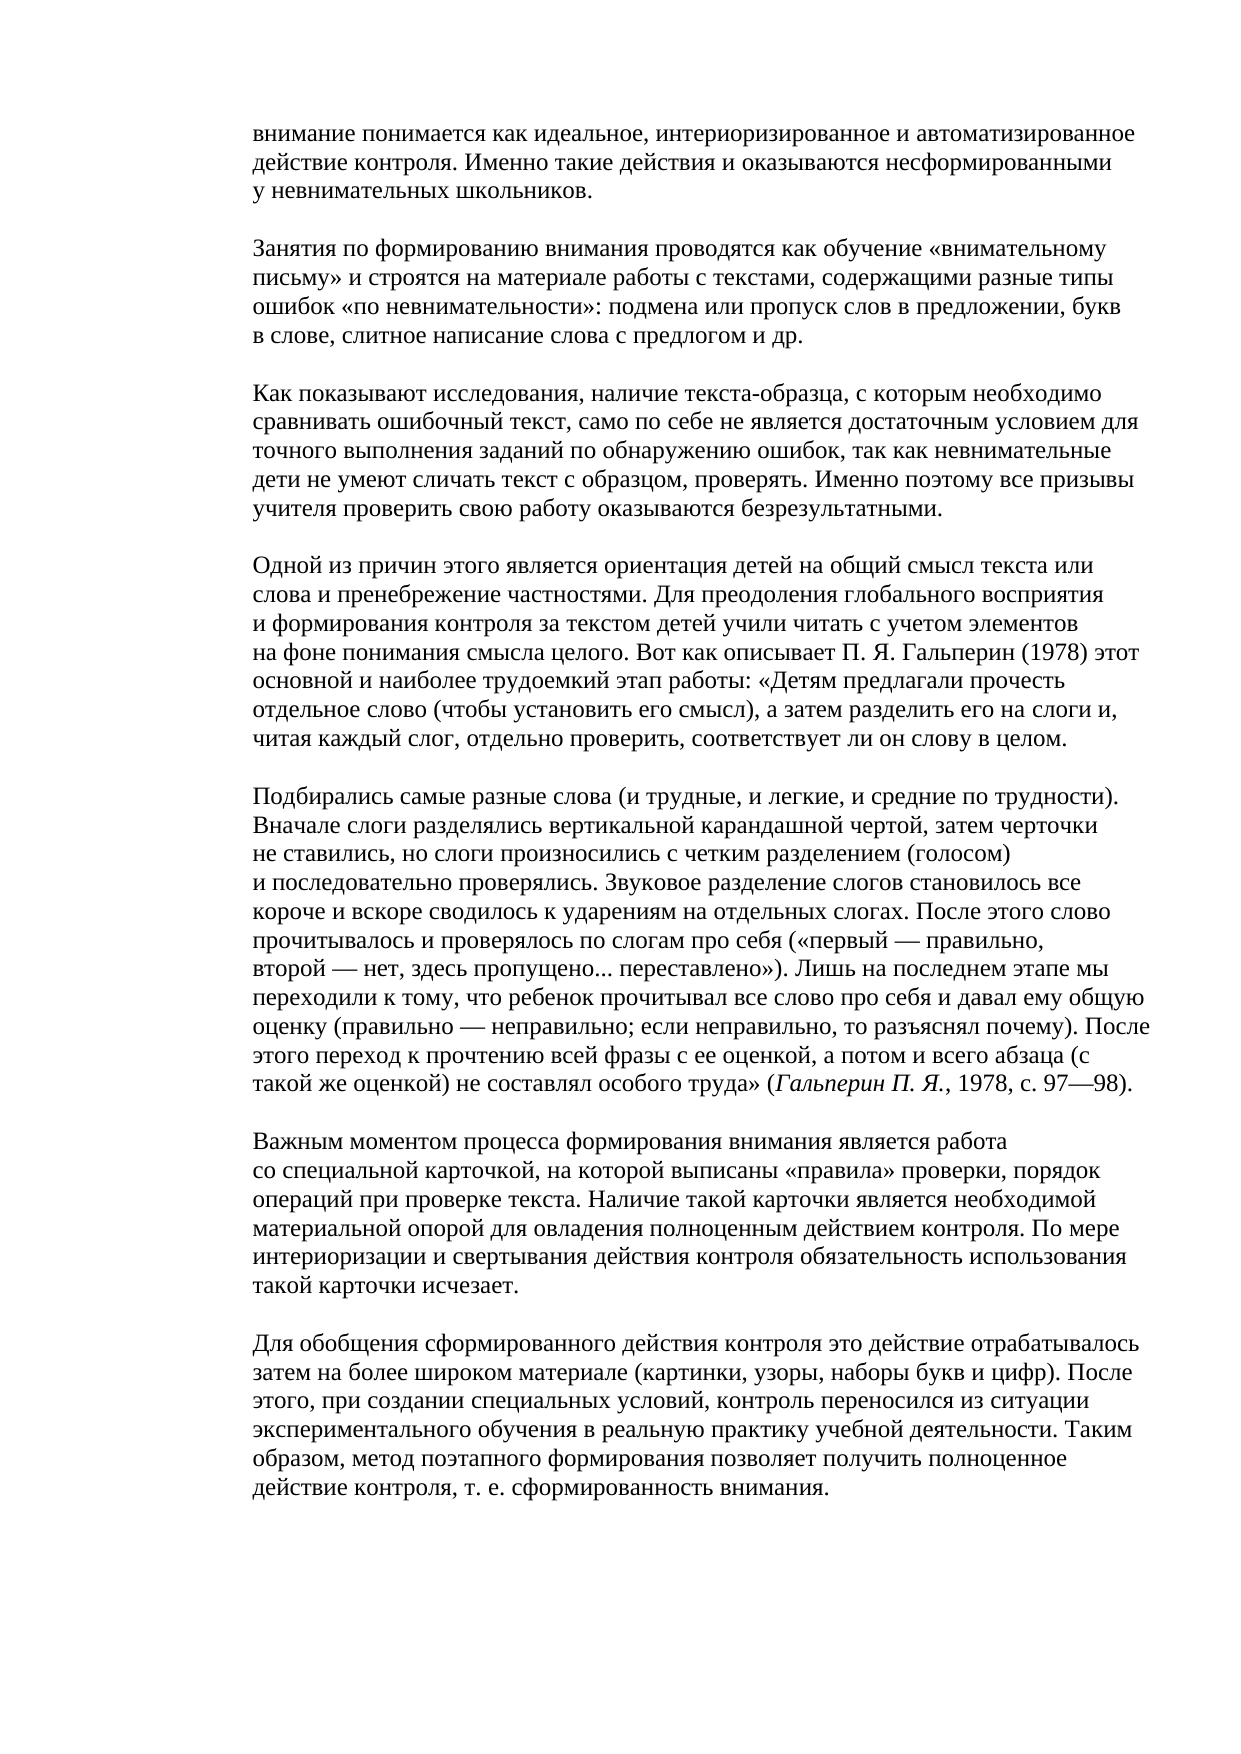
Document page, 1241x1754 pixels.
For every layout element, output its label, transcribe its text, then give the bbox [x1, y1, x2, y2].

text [252, 118, 1152, 204]
text Одной из причин этого является ориентация детей на общий смысл текста или слова и пренебрежение частностями. Для преодоления глобального восприятия и формирования контроля за текстом детей учили читать с учетом элементов на фоне понимания смысла целого. Вот как описывает П. Я. Гальперин (1978) этот основной и наиболее трудоемкий этап работы: «Детям предлагали прочесть отдельное слово (чтобы установить его смысл), а затем разделить его на слоги и, читая каждый слог, отдельно проверить, соответствует ли он слову в целом. [252, 551, 1152, 752]
text Для обобщения сформированного действия контроля это действие отрабатывалось затем на более широком материале (картинки, узоры, наборы букв и цифр). После этого, при создании специальных условий, контроль переносился из ситуации экспериментального обучения в реальную практику учебной деятельности. Таким образом, метод поэтапного формирования позволяет получить полноценное действие контроля, т. е. сформированность внимания. [252, 1328, 1152, 1501]
text Занятия по формированию внимания проводятся как обучение «внимательному письму» и строятся на материале работы с текстами, содержащими разные типы ошибок «по невнимательности»: подмена или пропуск слов в предложении, букв в слове, слитное написание слова с предлогом и др. [252, 233, 1152, 348]
text Как показывают исследования, наличие текста-образца, с которым необходимо сравнивать ошибочный текст, само по себе не является достаточным условием для точного выполнения заданий по обнаружению ошибок, так как невнимательные дети не умеют сличать текст с образцом, проверять. Именно поэтому все призывы учителя проверить свою работу оказываются безрезультатными. [252, 378, 1152, 521]
text Важным моментом процесса формирования внимания является работа со специальной карточкой, на которой выписаны «правила» проверки, порядок операций при проверке текста. Наличие такой карточки является необходимой материальной опорой для овладения полноценным действием контроля. По мере интериоризации и свертывания действия контроля обязательность использования такой карточки исчезает. [252, 1126, 1152, 1299]
text Подбирались самые разные слова (и трудные, и легкие, и средние по трудности). Вначале слоги разделялись вертикальной карандашной чертой, затем черточки не ставились, но слоги произносились с четким разделением (голосом) и последовательно проверялись. Звуковое разделение слогов становилось все короче и вскоре сводилось к ударениям на отдельных слогах. После этого слово прочитывалось и проверялось по слогам про себя («первый — правильно, второй — нет, здесь пропущено... переставлено»). Лишь на последнем этапе мы переходили к тому, что ребенок прочитывал все слово про себя и давал ему общую оценку (правильно — неправильно; если неправильно, то разъяснял почему). После этого переход к прочтению всей фразы с ее оценкой, а потом и всего абзаца (с такой же оценкой) не составлял особого труда» (Гальперин П. Я., 1978, с. 97—98). [252, 781, 1152, 1097]
